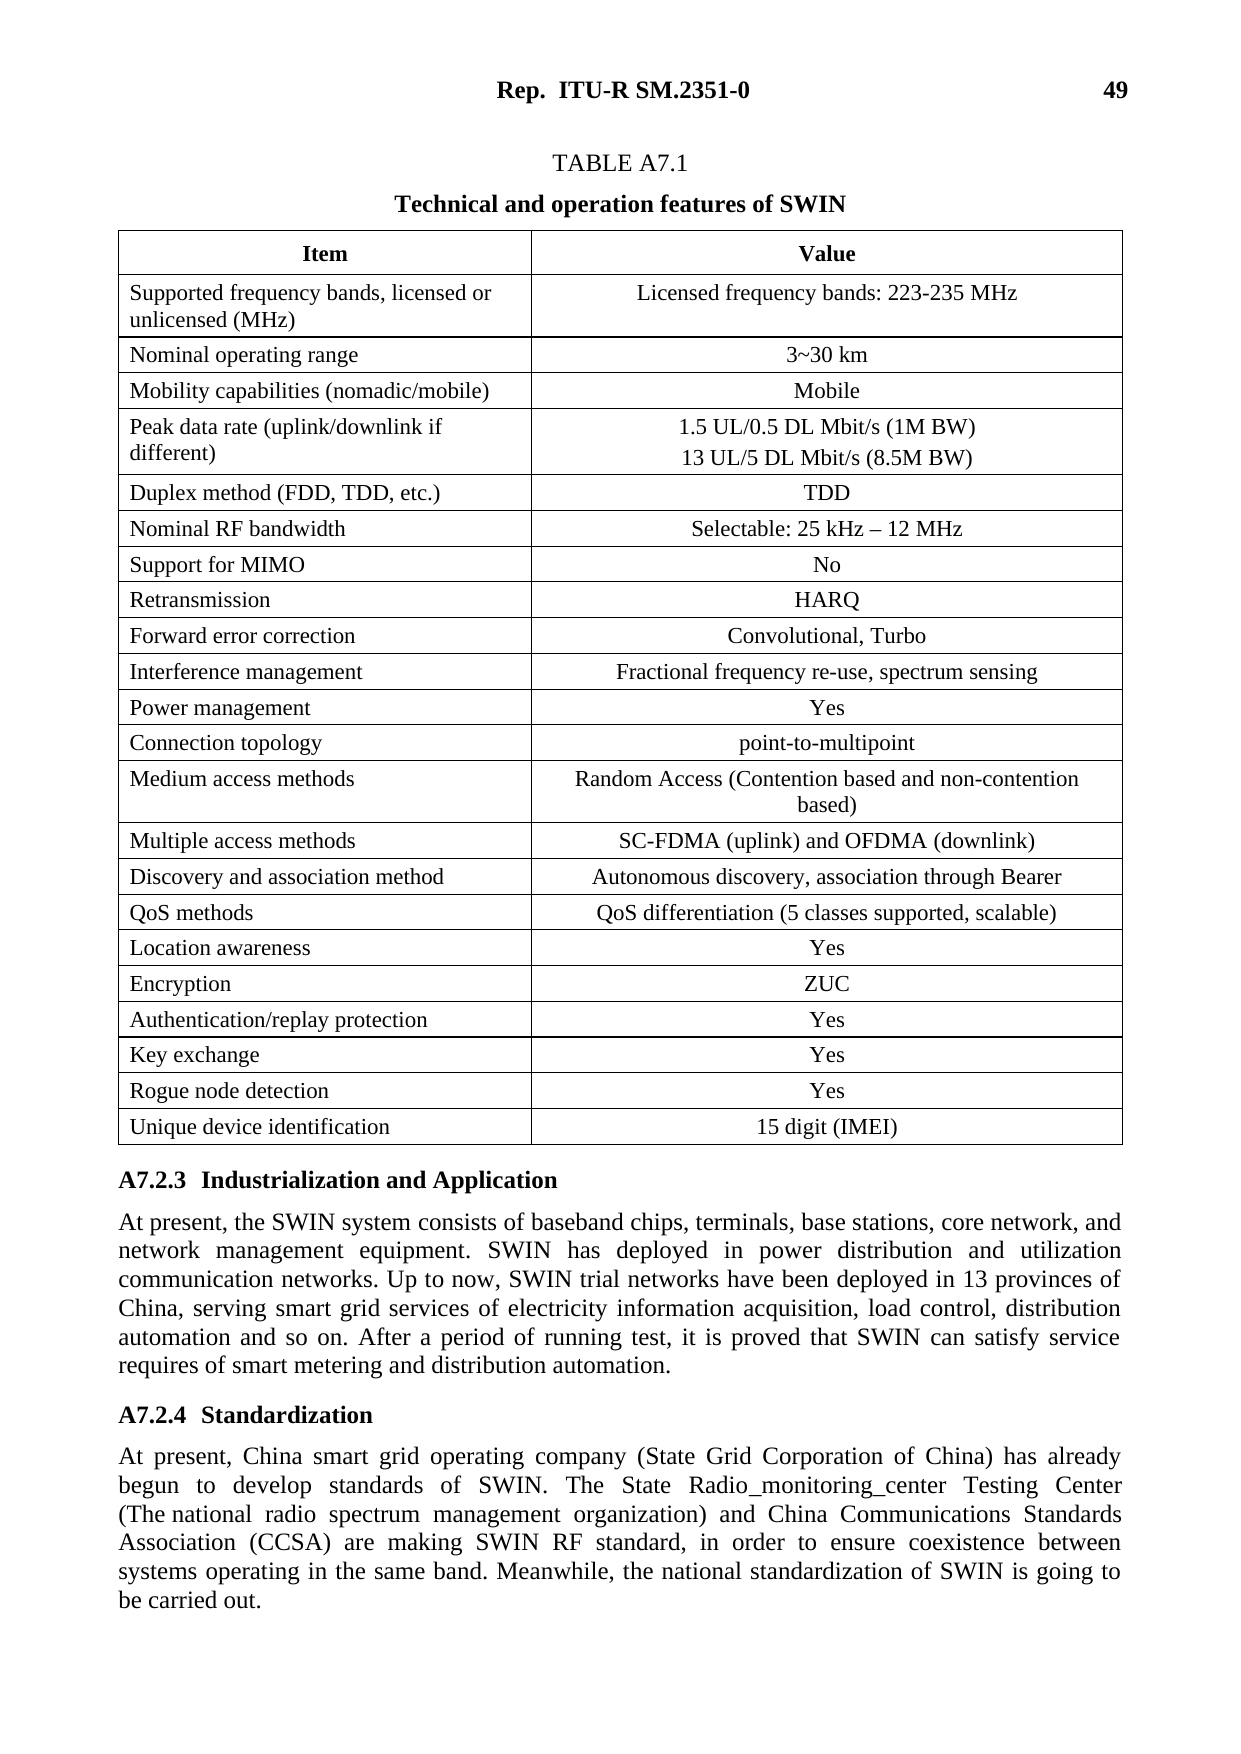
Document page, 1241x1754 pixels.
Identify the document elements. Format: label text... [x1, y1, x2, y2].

table_cell Nominal RF bandwidth [119, 511, 531, 546]
table_cell Random Access (Contention based and non-contention based) [532, 761, 1122, 822]
text At present, the SWIN system consists of baseband chips, terminals, base stations, core network, and network management equipment. SWIN has deployed in power distribution and utilization communication networks. Up to now, SWIN trial networks have been deployed in 13 provinces of China, serving smart grid services of electricity information acquisition, load control, distribution automation and so on. After a period of running test, it is proved that SWIN can satisfy service requires of smart metering and distribution automation. [118, 1207, 1122, 1379]
table_cell Yes [532, 1073, 1122, 1108]
table_cell TDD [532, 475, 1122, 510]
table_cell Yes [532, 930, 1122, 965]
table_cell Encryption [119, 966, 531, 1001]
table_cell QoS methods [119, 895, 531, 929]
table_cell Convolutional, Turbo [532, 618, 1122, 653]
table_cell Authentication/replay protection [119, 1002, 531, 1036]
table_cell Yes [532, 1038, 1122, 1072]
subtitle A7.2.4 Standardization [118, 1400, 1122, 1429]
table_cell Rogue node detection [119, 1073, 531, 1108]
table_cell Multiple access methods [119, 823, 531, 858]
table_cell Unique device identification [119, 1109, 531, 1143]
table_cell ZUC [532, 966, 1122, 1001]
table_cell SC-FDMA (uplink) and OFDMA (downlink) [532, 823, 1122, 858]
table_cell Medium access methods [119, 761, 531, 822]
table_cell Support for MIMO [119, 547, 531, 581]
table_cell Licensed frequency bands: 223-235 MHz [532, 275, 1122, 336]
table_cell 1.5 UL/0.5 DL Mbit/s (1M BW) 13 UL/5 DL Mbit/s (8.5M BW) [532, 409, 1122, 474]
table_cell point-to-multipoint [532, 725, 1122, 760]
table_cell Yes [532, 690, 1122, 724]
table_cell HARQ [532, 582, 1122, 617]
title Technical and operation features of SWIN [118, 189, 1122, 218]
table_cell Mobile [532, 373, 1122, 408]
text TABLE A7.1 [118, 148, 1122, 176]
table_header Value [532, 231, 1122, 274]
table_cell Mobility capabilities (nomadic/mobile) [119, 373, 531, 408]
table_cell Yes [532, 1002, 1122, 1036]
table_cell Discovery and association method [119, 859, 531, 893]
table_cell Supported frequency bands, licensed or unlicensed (MHz) [119, 275, 531, 336]
table_cell Key exchange [119, 1038, 531, 1072]
table_cell Forward error correction [119, 618, 531, 653]
table_cell Interference management [119, 654, 531, 688]
subtitle A7.2.3 Industrialization and Application [118, 1165, 1122, 1194]
table_cell Duplex method (FDD, TDD, etc.) [119, 475, 531, 510]
table_cell No [532, 547, 1122, 581]
table_cell Nominal operating range [119, 338, 531, 372]
table_cell Retransmission [119, 582, 531, 617]
text At present, China smart grid operating company (State Grid Corporation of China) has already begun to develop standards of SWIN. The State Radio_monitoring_center Testing Center (The national radio spectrum management organization) and China Communications Standards Association (CCSA) are making SWIN RF standard, in order to ensure coexistence between systems operating in the same band. Meanwhile, the national standardization of SWIN is going to be carried out. [118, 1441, 1122, 1614]
table_cell 15 digit (IMEI) [532, 1109, 1122, 1143]
table_cell Selectable: 25 kHz – 12 MHz [532, 511, 1122, 546]
table_header Item [119, 231, 531, 274]
table_cell 3~30 km [532, 338, 1122, 372]
table_cell Connection topology [119, 725, 531, 760]
table_cell QoS differentiation (5 classes supported, scalable) [532, 895, 1122, 929]
table_cell Autonomous discovery, association through Bearer [532, 859, 1122, 893]
table_cell Power management [119, 690, 531, 724]
table_cell Peak data rate (uplink/downlink if different) [119, 409, 531, 474]
table_cell Location awareness [119, 930, 531, 965]
table_cell Fractional frequency re-use, spectrum sensing [532, 654, 1122, 688]
